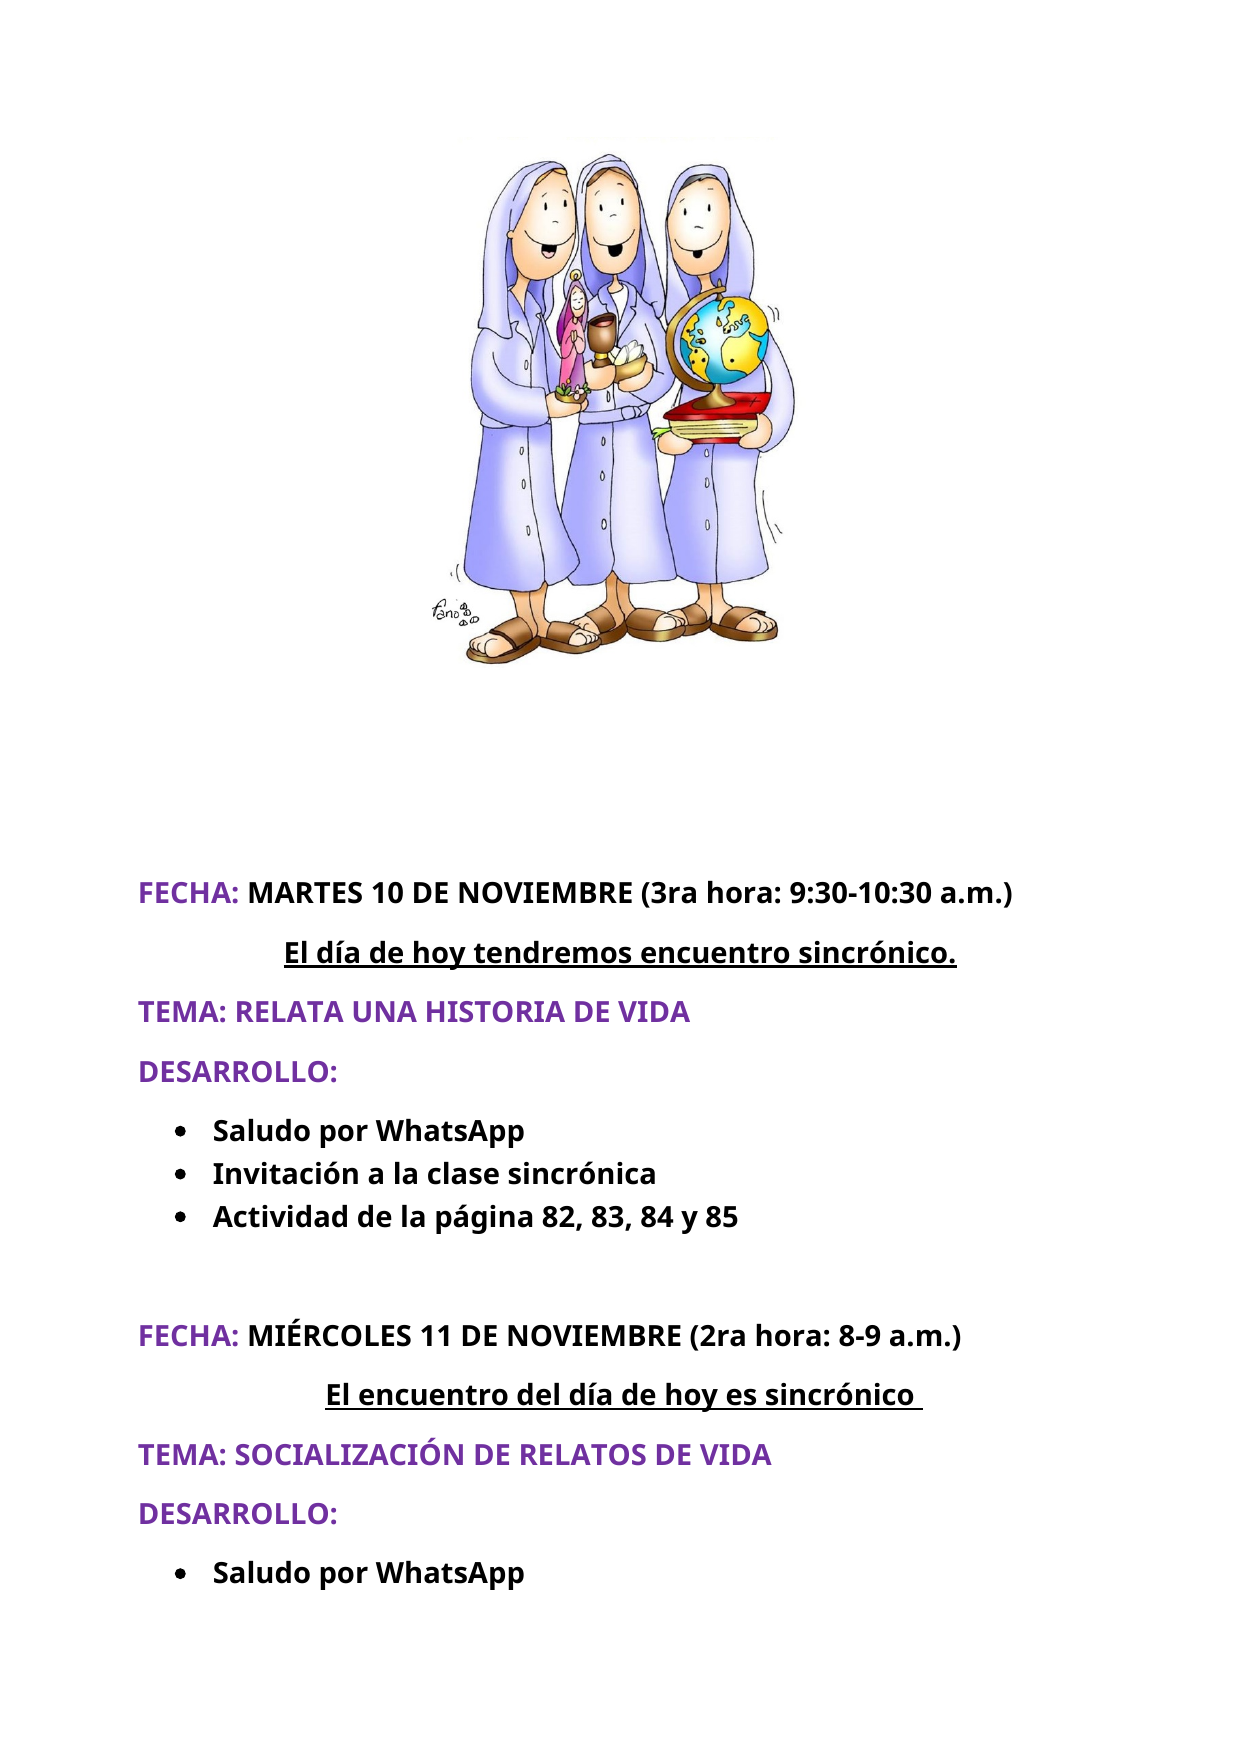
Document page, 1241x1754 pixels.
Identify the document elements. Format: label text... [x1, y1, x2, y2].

text TEMA: SOCIALIZACIÓN DE RELATOS DE VIDA [138, 1434, 1103, 1473]
list Invitación a la clase sincrónica [175, 1153, 1103, 1193]
text FECHA: MIÉRCOLES 11 DE NOVIEMBRE (2ra hora: 8-9 a.m.) [138, 1315, 1103, 1354]
text El día de hoy tendremos encuentro sincrónico. [138, 932, 1103, 972]
list Actividad de la página 82, 83, 84 y 85 [175, 1196, 1103, 1236]
list Saludo por WhatsApp [175, 1110, 1103, 1150]
text FECHA: MARTES 10 DE NOVIEMBRE (3ra hora: 9:30-10:30 a.m.) [138, 872, 1103, 912]
text DESARROLLO: [138, 1051, 1103, 1091]
text El encuentro del día de hoy es sincrónico [138, 1374, 1103, 1414]
picture [386, 137, 854, 676]
text DESARROLLO: [138, 1493, 1103, 1533]
text TEMA: RELATA UNA HISTORIA DE VIDA [138, 991, 1103, 1031]
list Saludo por WhatsApp [175, 1553, 1103, 1592]
